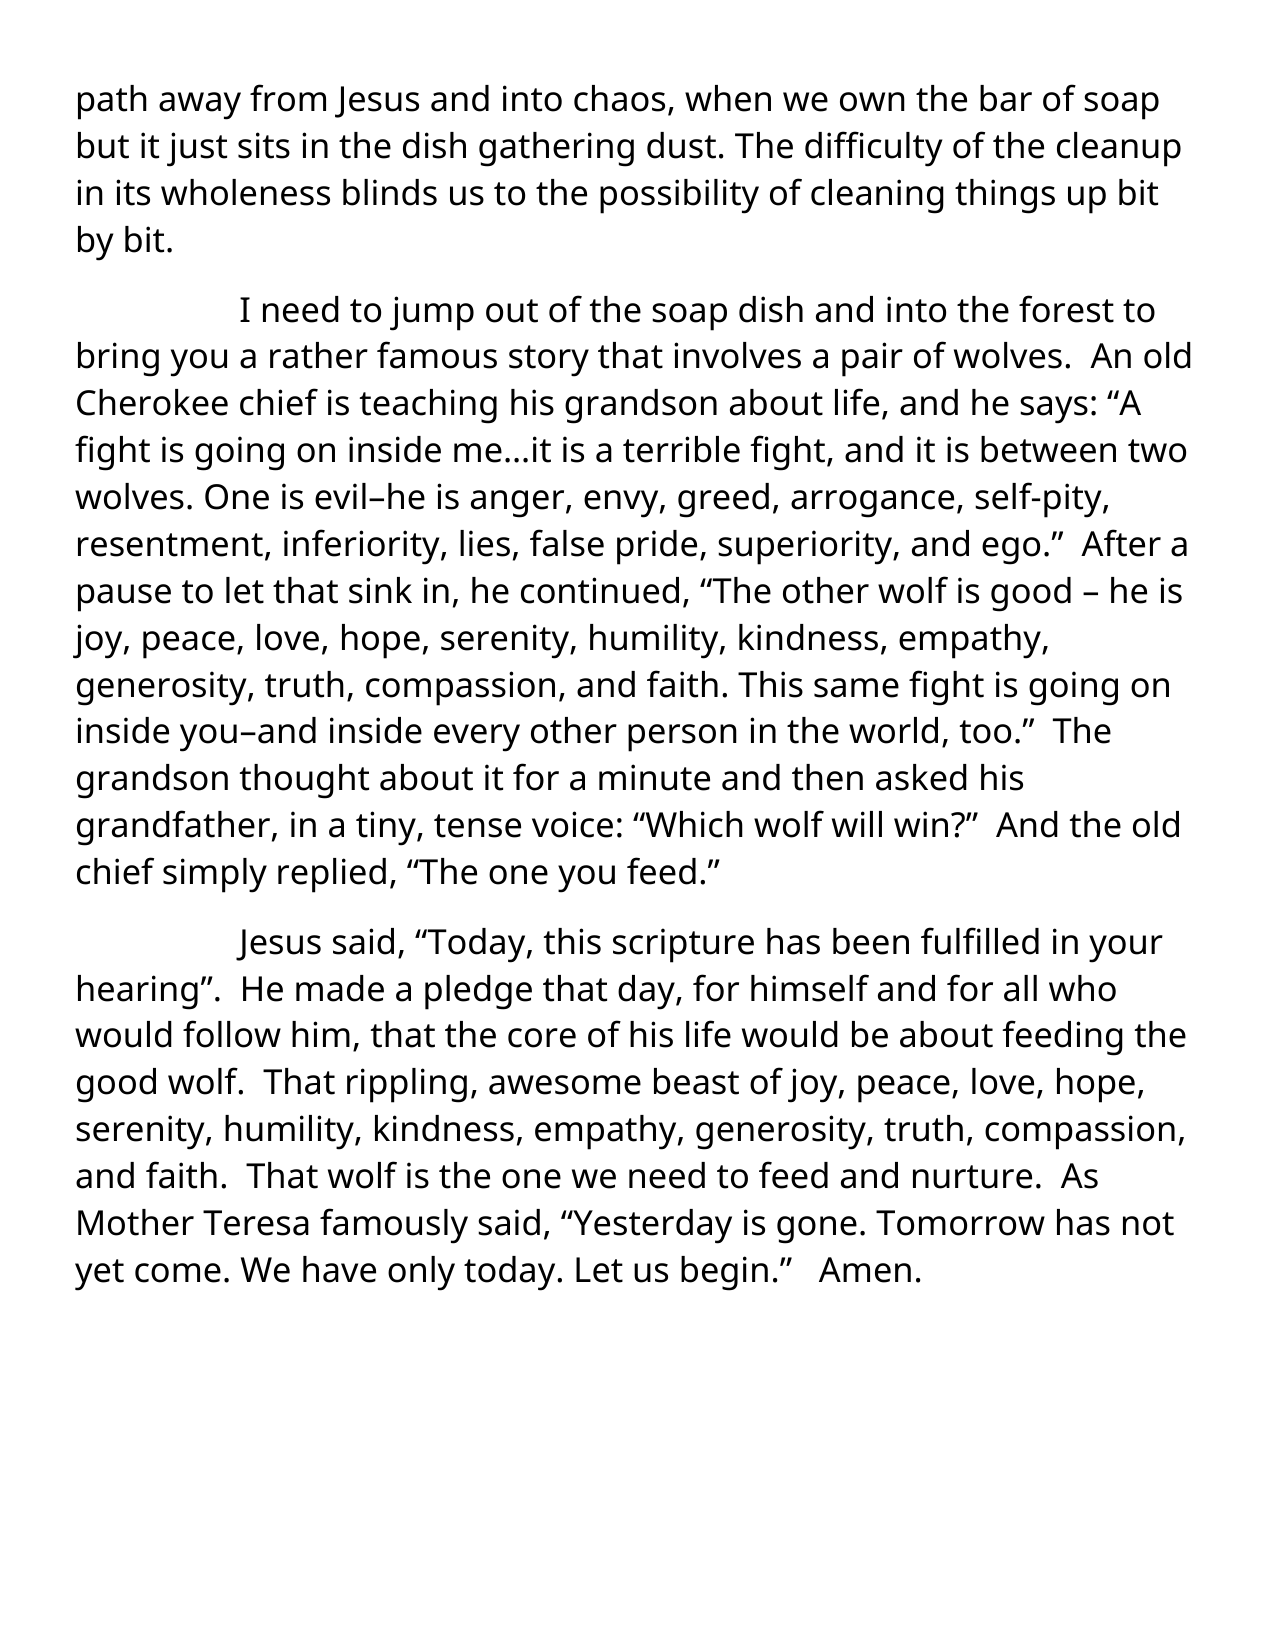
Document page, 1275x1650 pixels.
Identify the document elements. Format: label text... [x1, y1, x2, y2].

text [75, 75, 1200, 262]
text Jesus said, “Today, this scripture has been fulfilled in your hearing”. He made a pledge that day, for himself and for all who would follow him, that the core of his life would be about feeding the good wolf. That rippling, awesome beast of joy, peace, love, hope, serenity, humility, kindness, empathy, generosity, truth, compassion, and faith. That wolf is the one we need to feed and nurture. As Mother Teresa famously said, “Yesterday is gone. Tomorrow has not yet come. We have only today. Let us begin.” Amen. [75, 917, 1200, 1292]
text I need to jump out of the soap dish and into the forest to bring you a rather famous story that involves a pair of wolves. An old Cherokee chief is teaching his grandson about life, and he says: “A fight is going on inside me…it is a terrible fight, and it is between two wolves. One is evil–he is anger, envy, greed, arrogance, self-pity, resentment, inferiority, lies, false pride, superiority, and ego.” After a pause to let that sink in, he continued, “The other wolf is good – he is joy, peace, love, hope, serenity, humility, kindness, empathy, generosity, truth, compassion, and faith. This same fight is going on inside you–and inside every other person in the world, too.” The grandson thought about it for a minute and then asked his grandfather, in a tiny, tense voice: “Which wolf will win?” And the old chief simply replied, “The one you feed.” [75, 285, 1200, 894]
